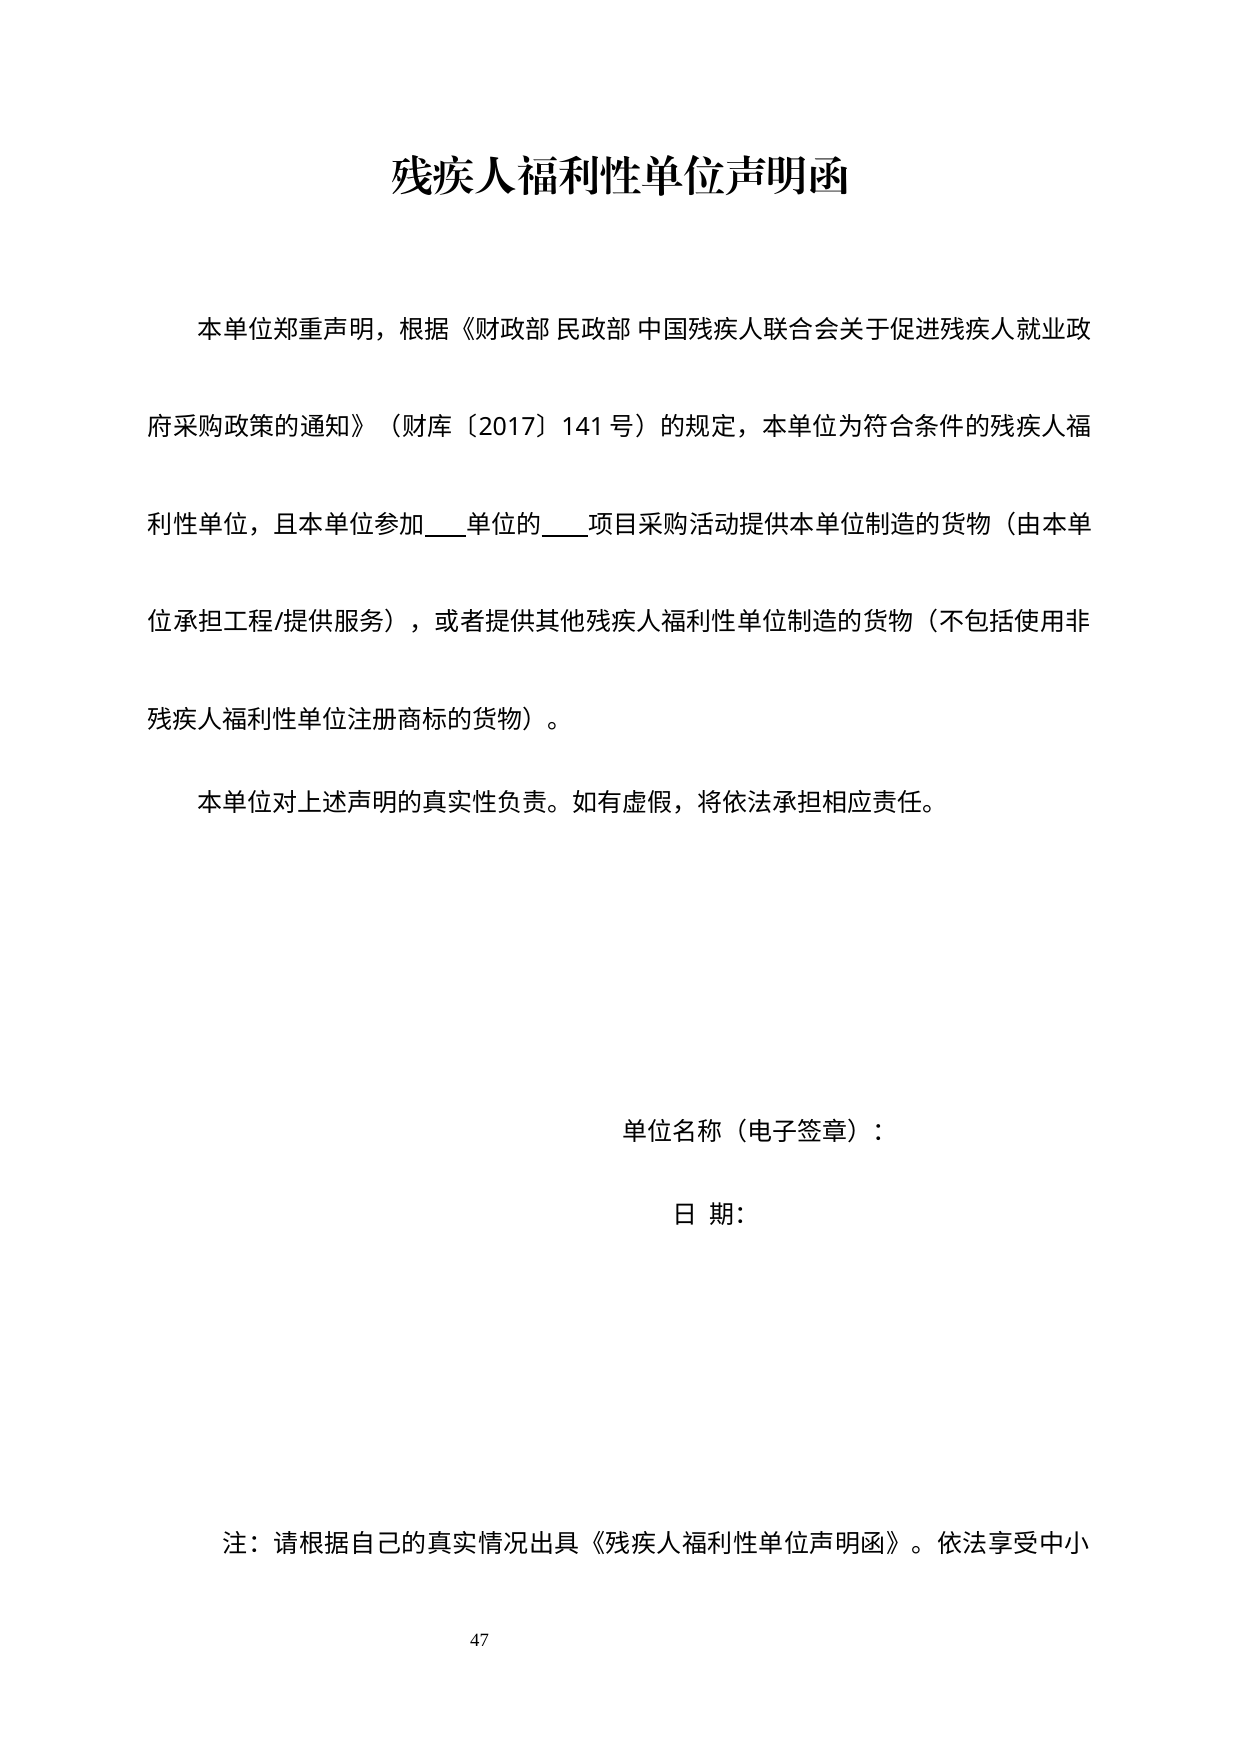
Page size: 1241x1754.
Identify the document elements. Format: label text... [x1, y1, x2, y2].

text 本单位对上述声明的真实性负责。如有虚假，将依法承担相应责任。 [148, 768, 1093, 833]
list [148, 1509, 1093, 1574]
text 残疾人福利性单位声明函 [148, 146, 1093, 211]
text 日 期： [148, 1180, 1093, 1245]
text 本单位郑重声明，根据《财政部 民政部 中国残疾人联合会关于促进残疾人就业政府采购政策的通知》（财库〔2017〕141号）的规定，本单位为符合条件的残疾人福利性单位，且本单位参加 单位的 项目采购活动提供本单位制造的货物（由本单位承担工程/提供服务），或者提供其他残疾人福利性单位制造的货物（不包括使用非残疾人福利性单位注册商标的货物）。 [148, 295, 1093, 750]
text 单位名称（电子签章）： [148, 1097, 1093, 1162]
